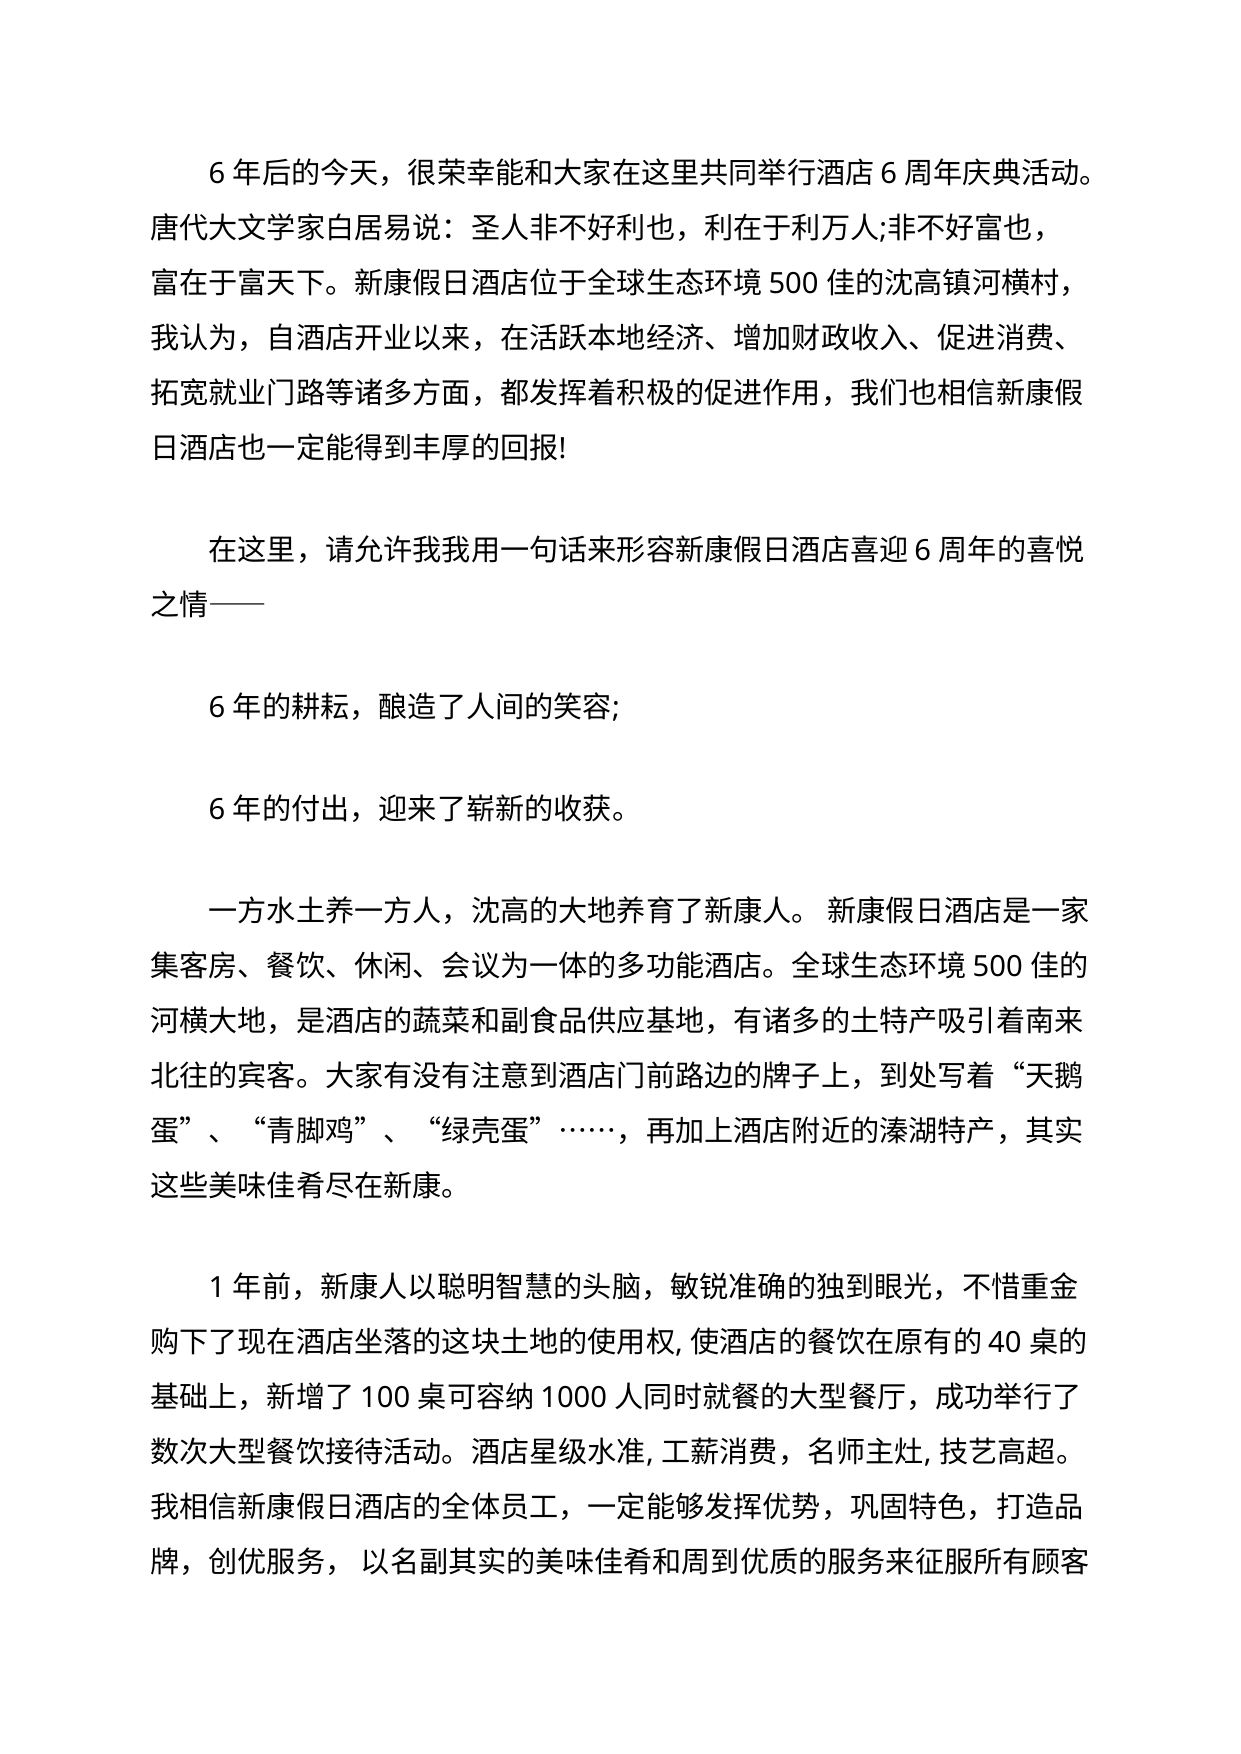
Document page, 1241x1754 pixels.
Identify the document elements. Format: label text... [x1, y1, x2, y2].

text 6 年的付出，迎来了崭新的收获。 [150, 786, 1090, 828]
text 在这里，请允许我我用一句话来形容新康假日酒店喜迎6 周年的喜悦之情—— [150, 527, 1090, 624]
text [150, 1264, 1090, 1581]
text 6 年的耕耘，酿造了人间的笑容; [150, 683, 1090, 726]
text 一方水土养一方人，沈高的大地养育了新康人。 新康假日酒店是一家集客房、餐饮、休闲、会议为一体的多功能酒店。全球生态环境500 佳的河横大地，是酒店的蔬菜和副食品供应基地，有诸多的土特产吸引着南来北往的宾客。大家有没有注意到酒店门前路边的牌子上，到处写着“天鹅蛋”、“青脚鸡”、“绿壳蛋”……，再加上酒店附近的溱湖特产，其实这些美味佳肴尽在新康。 [150, 887, 1090, 1204]
text 6 年后的今天，很荣幸能和大家在这里共同举行酒店6 周年庆典活动。唐代大文学家白居易说：圣人非不好利也，利在于利万人;非不好富也，富在于富天下。新康假日酒店位于全球生态环境500 佳的沈高镇河横村，我认为，自酒店开业以来，在活跃本地经济、增加财政收入、促进消费、拓宽就业门路等诸多方面，都发挥着积极的促进作用，我们也相信新康假日酒店也一定能得到丰厚的回报! [150, 150, 1090, 467]
